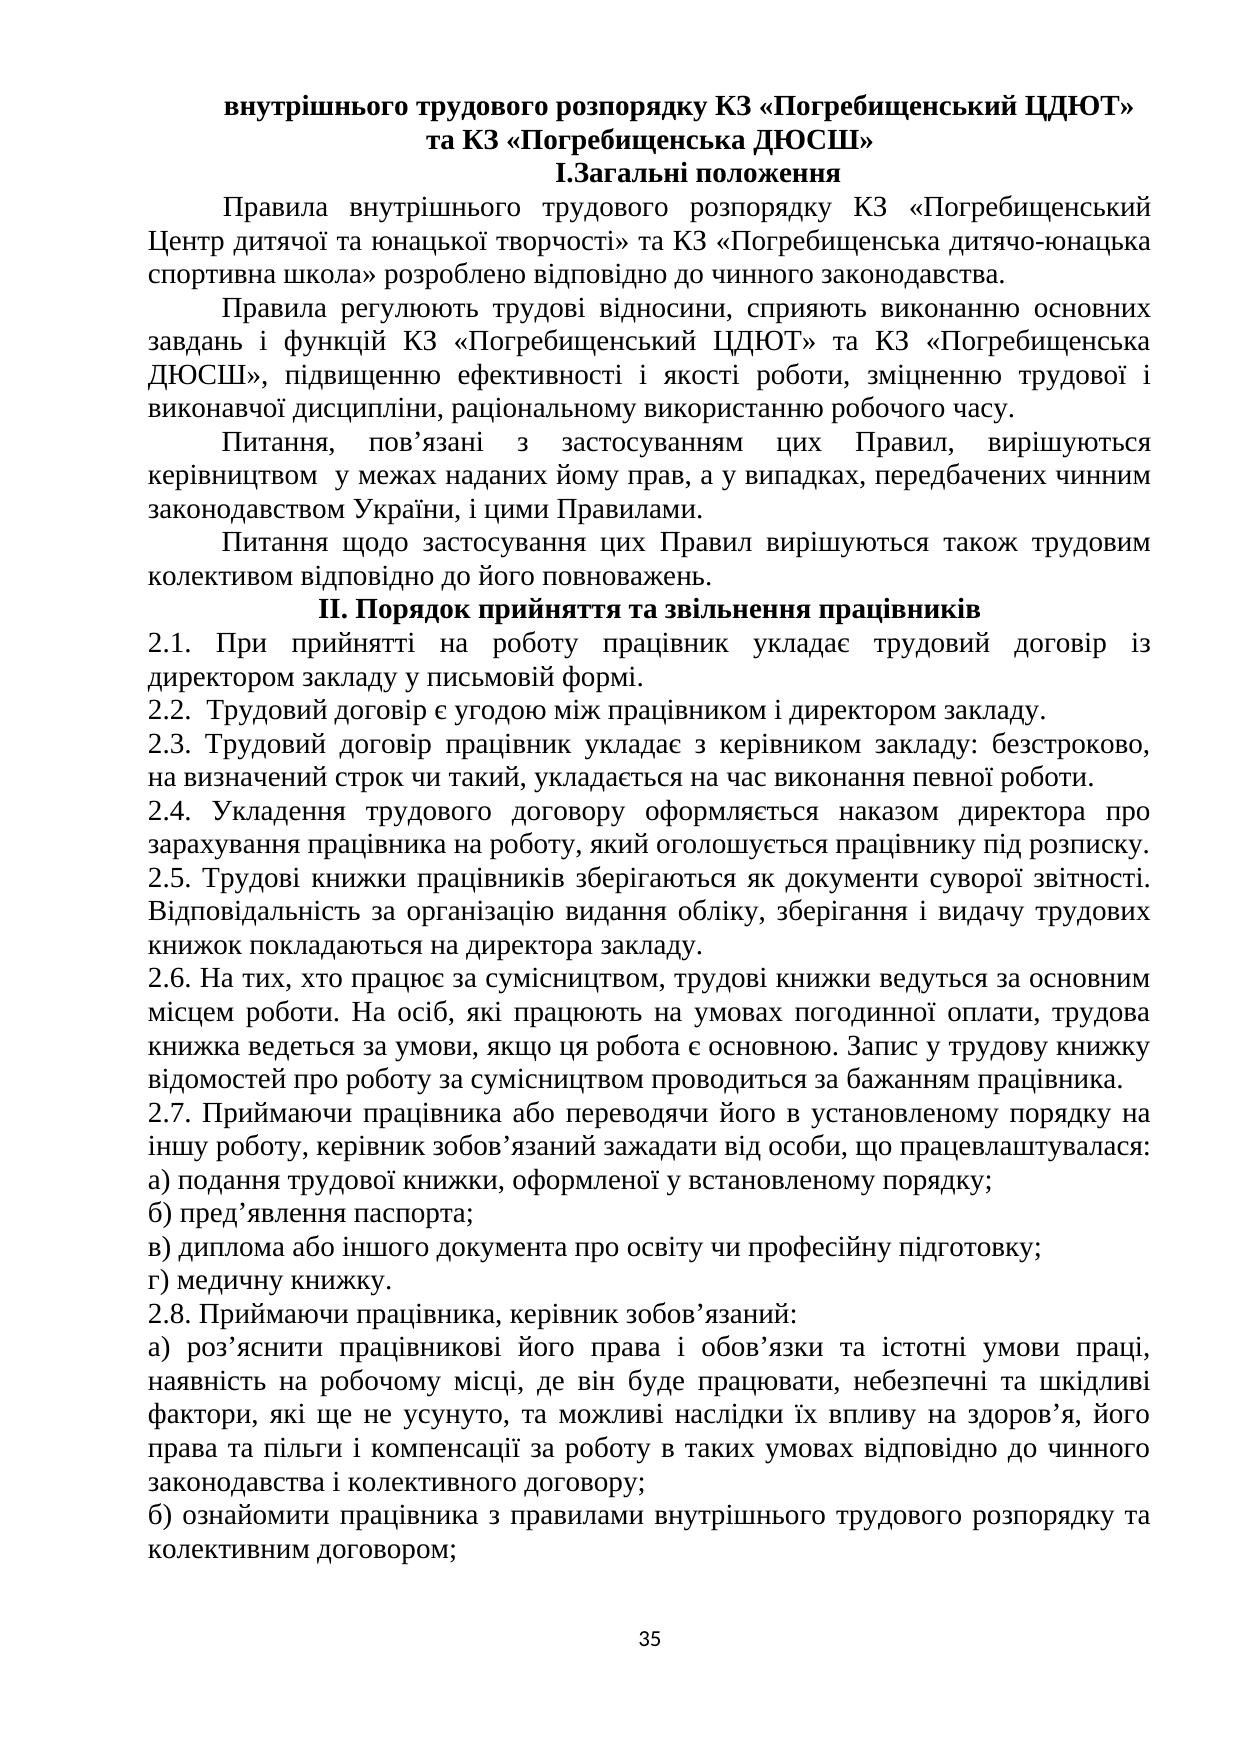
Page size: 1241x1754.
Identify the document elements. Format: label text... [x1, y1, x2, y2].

text б) пред’явлення паспорта; [148, 1195, 1152, 1229]
text 2.6. На тих, хто працює за сумісництвом, трудові книжки ведуться за основним місцем роботи. На осіб, які працюють на умовах погодинної оплати, трудова книжка ведеться за умови, якщо ця робота є основною. Запис у трудову книжку відомостей про роботу за сумісництвом проводиться за бажанням працівника. [148, 961, 1152, 1095]
text Питання щодо застосування цих Правил вирішуються також трудовим колективом відповідно до його повноважень. [148, 524, 1152, 592]
text а) роз’яснити працівникові його права і обов’язки та істотні умови праці, наявність на робочому місці, де він буде працювати, небезпечні та шкідливі фактори, які ще не усунуто, та можливі наслідки їх впливу на здоров’я, його права та пільги і компенсації за роботу в таких умовах відповідно до чинного законодавства і колективного договору; [148, 1329, 1152, 1497]
text І.Загальні положення [244, 156, 1152, 189]
text 2.8. Приймаючи працівника, керівник зобов’язаний: [148, 1296, 1152, 1329]
text г) медичну книжку. [148, 1262, 1152, 1296]
text ІІ. Порядок прийняття та звільнення працівників [148, 592, 1152, 625]
text Правила регулюють трудові відносини, сприяють виконанню основних завдань і функцій КЗ «Погребищенський ЦДЮТ» та КЗ «Погребищенська ДЮСШ», підвищенню ефективності і якості роботи, зміцненню трудової і виконавчої дисципліни, раціональному використанню робочого часу. [148, 290, 1152, 424]
text 2.3. Трудовий договір працівник укладає з керівником закладу: безстроково, на визначений строк чи такий, укладається на час виконання певної роботи. [148, 726, 1152, 793]
text 2.2. Трудовий договір є угодою між працівником і директором закладу. [148, 692, 1152, 726]
text 2.5. Трудові книжки працівників зберігаються як документи суворої звітності. Відповідальність за організацію видання обліку, зберігання і видачу трудових книжок покладаються на директора закладу. [148, 860, 1152, 961]
text в) диплома або іншого документа про освіту чи професійну підготовку; [148, 1229, 1152, 1262]
text 2.1. При прийнятті на роботу працівник укладає трудовий договір із директором закладу у письмовій формі. [148, 625, 1152, 692]
text 2.7. Приймаючи працівника або переводячи його в установленому порядку на іншу роботу, керівник зобов’язаний зажадати від особи, що працевлаштувалася: [148, 1095, 1152, 1162]
text Правила внутрішнього трудового розпорядку КЗ «Погребищенський Центр дитячої та юнацької творчості» та КЗ «Погребищенська дитячо-юнацька спортивна школа» розроблено відповідно до чинного законодавства. [148, 189, 1152, 290]
text б) ознайомити працівника з правилами внутрішнього трудового розпорядку та колективним договором; [148, 1497, 1152, 1564]
text внутрішнього трудового розпорядку КЗ «Погребищенський ЦДЮТ» та КЗ «Погребищенська ДЮСШ» [148, 88, 1152, 156]
text Питання, пов’язані з застосуванням цих Правил, вирішуються керівництвом у межах наданих йому прав, а у випадках, передбачених чинним законодавством України, і цими Правилами. [148, 424, 1152, 524]
text 2.4. Укладення трудового договору оформляється наказом директора про зарахування працівника на роботу, який оголошується працівнику під розписку. [148, 793, 1152, 860]
text а) подання трудової книжки, оформленої у встановленому порядку; [148, 1162, 1152, 1195]
